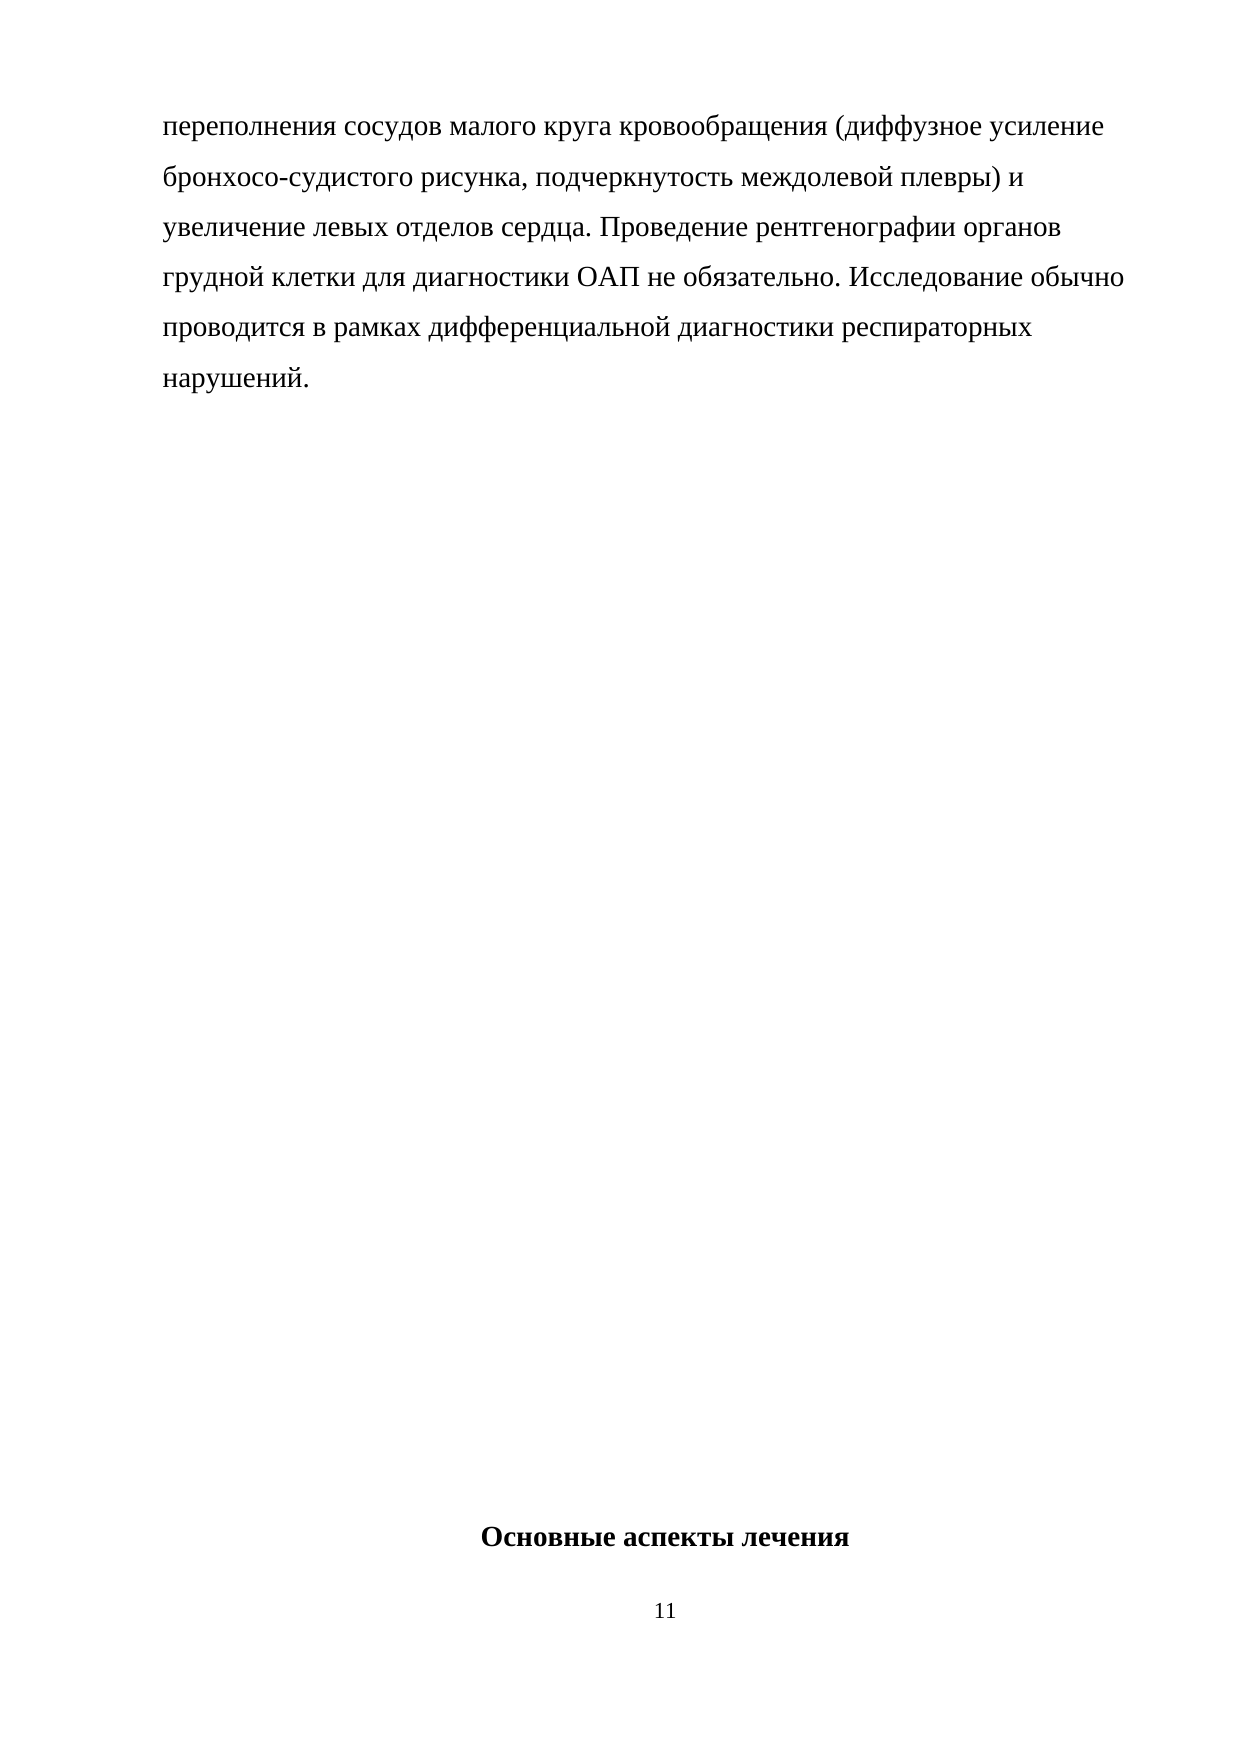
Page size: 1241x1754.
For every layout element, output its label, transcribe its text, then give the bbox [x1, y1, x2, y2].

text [162, 108, 1167, 393]
text Основные аспекты лечения [162, 1519, 1167, 1553]
